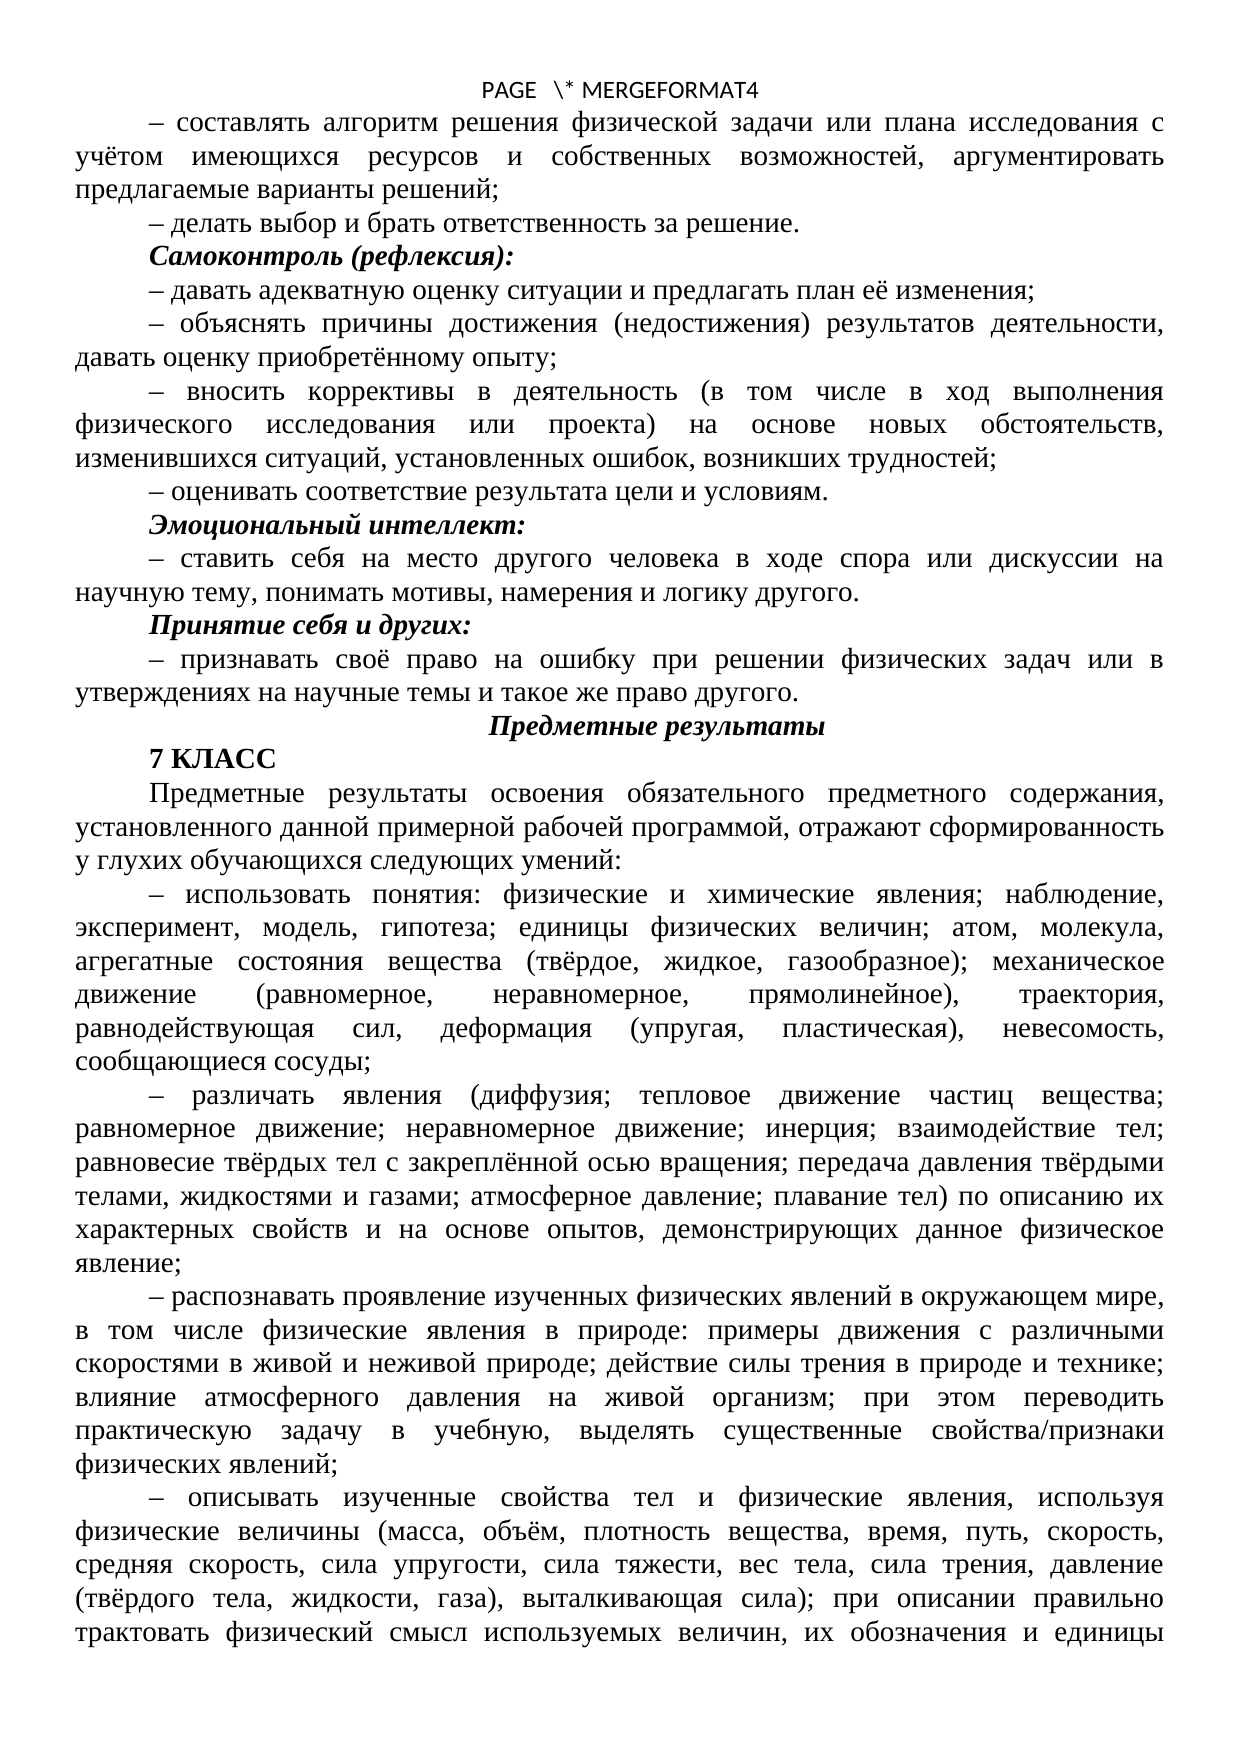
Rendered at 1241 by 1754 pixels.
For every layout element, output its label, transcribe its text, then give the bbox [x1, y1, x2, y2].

text – признавать своё право на ошибку при решении физических задач или в утверждениях на научные темы и такое же право другого. [75, 641, 1165, 708]
text Принятие себя и других: [75, 607, 1165, 641]
text – объяснять причины достижения (недостижения) результатов деятельности, давать оценку приобретённому опыту; [75, 306, 1165, 373]
text – вносить коррективы в деятельность (в том числе в ход выполнения физического исследования или проекта) на основе новых обстоятельств, изменившихся ситуаций, установленных ошибок, возникших трудностей; [75, 373, 1165, 473]
text – делать выбор и брать ответственность за решение. [75, 205, 1165, 238]
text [75, 1479, 1165, 1647]
text – составлять алгоритм решения физической задачи или плана исследования с учётом имеющихся ресурсов и собственных возможностей, аргументировать предлагаемые варианты решений; [75, 104, 1165, 205]
text – оценивать соответствие результата цели и условиям. [75, 473, 1165, 507]
text – давать адекватную оценку ситуации и предлагать план её изменения; [75, 272, 1165, 306]
text Предметные результаты освоения обязательного предметного содержания, установленного данной примерной рабочей программой, отражают сформированность у глухих обучающихся следующих умений: [75, 775, 1165, 876]
text – использовать понятия: физические и химические явления; наблюдение, эксперимент, модель, гипотеза; единицы физических величин; атом, молекула, агрегатные состояния вещества (твёрдое, жидкое, газообразное); механическое движение (равномерное, неравномерное, прямолинейное), траектория, равнодействующая сил, деформация (упругая, пластическая), невесомость, сообщающиеся сосуды; [75, 876, 1165, 1077]
text Эмоциональный интеллект: [75, 507, 1165, 540]
text 7 КЛАСС [75, 742, 1165, 775]
text – ставить себя на место другого человека в ходе спора или дискуссии на научную тему, понимать мотивы, намерения и логику другого. [75, 540, 1165, 607]
text – распознавать проявление изученных физических явлений в окружающем мире, в том числе физические явления в природе: примеры движения с различными скоростями в живой и неживой природе; действие силы трения в природе и технике; влияние атмосферного давления на живой организм; при этом переводить практическую задачу в учебную, выделять существенные свойства/признаки физических явлений; [75, 1278, 1165, 1479]
text – различать явления (диффузия; тепловое движение частиц вещества; равномерное движение; неравномерное движение; инерция; взаимодействие тел; равновесие твёрдых тел с закреплённой осью вращения; передача давления твёрдыми телами, жидкостями и газами; атмосферное давление; плавание тел) по описанию их характерных свойств и на основе опытов, демонстрирующих данное физическое явление; [75, 1077, 1165, 1278]
text Предметные результаты [75, 708, 1165, 742]
text Самоконтроль (рефлексия): [75, 238, 1165, 272]
